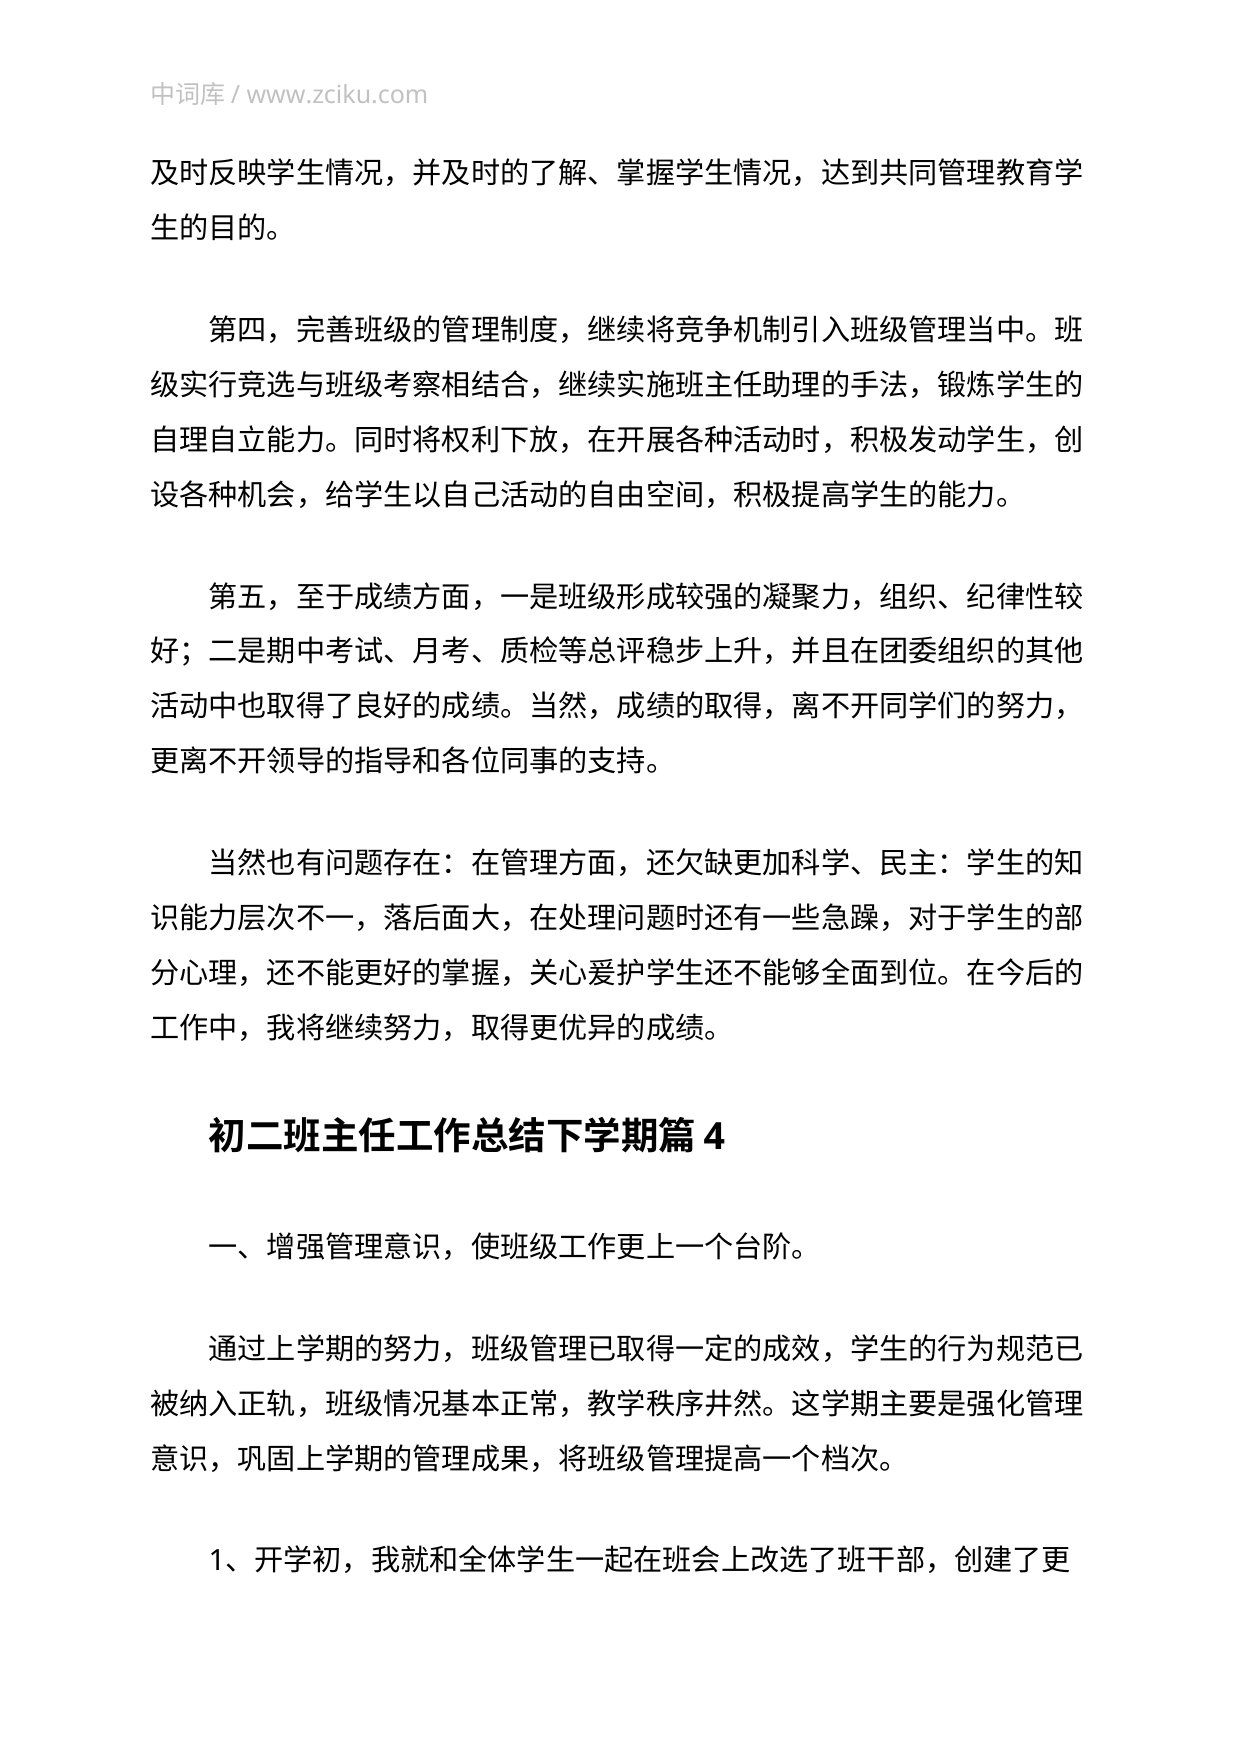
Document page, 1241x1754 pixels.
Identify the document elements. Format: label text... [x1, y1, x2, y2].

text 第五，至于成绩方面，一是班级形成较强的凝聚力，组织、纪律性较好；二是期中考试、月考、质检等总评稳步上升，并且在团委组织的其他活动中也取得了良好的成绩。当然，成绩的取得，离不开同学们的努力，更离不开领导的指导和各位同事的支持。 [150, 573, 1090, 780]
text 初二班主任工作总结下学期篇4 [150, 1106, 1090, 1161]
text 第四，完善班级的管理制度，继续将竞争机制引入班级管理当中。班级实行竞选与班级考察相结合，继续实施班主任助理的手法，锻炼学生的自理自立能力。同时将权利下放，在开展各种活动时，积极发动学生，创设各种机会，给学生以自己活动的自由空间，积极提高学生的能力。 [150, 307, 1090, 514]
text 通过上学期的努力，班级管理已取得一定的成效，学生的行为规范已被纳入正轨，班级情况基本正常，教学秩序井然。这学期主要是强化管理意识，巩固上学期的管理成果，将班级管理提高一个档次。 [150, 1325, 1090, 1477]
text 当然也有问题存在：在管理方面，还欠缺更加科学、民主：学生的知识能力层次不一，落后面大，在处理问题时还有一些急躁，对于学生的部分心理，还不能更好的掌握，关心爰护学生还不能够全面到位。在今后的工作中，我将继续努力，取得更优异的成绩。 [150, 839, 1090, 1047]
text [150, 1537, 1090, 1579]
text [150, 150, 1090, 247]
text 一、增强管理意识，使班级工作更上一个台阶。 [150, 1224, 1090, 1266]
